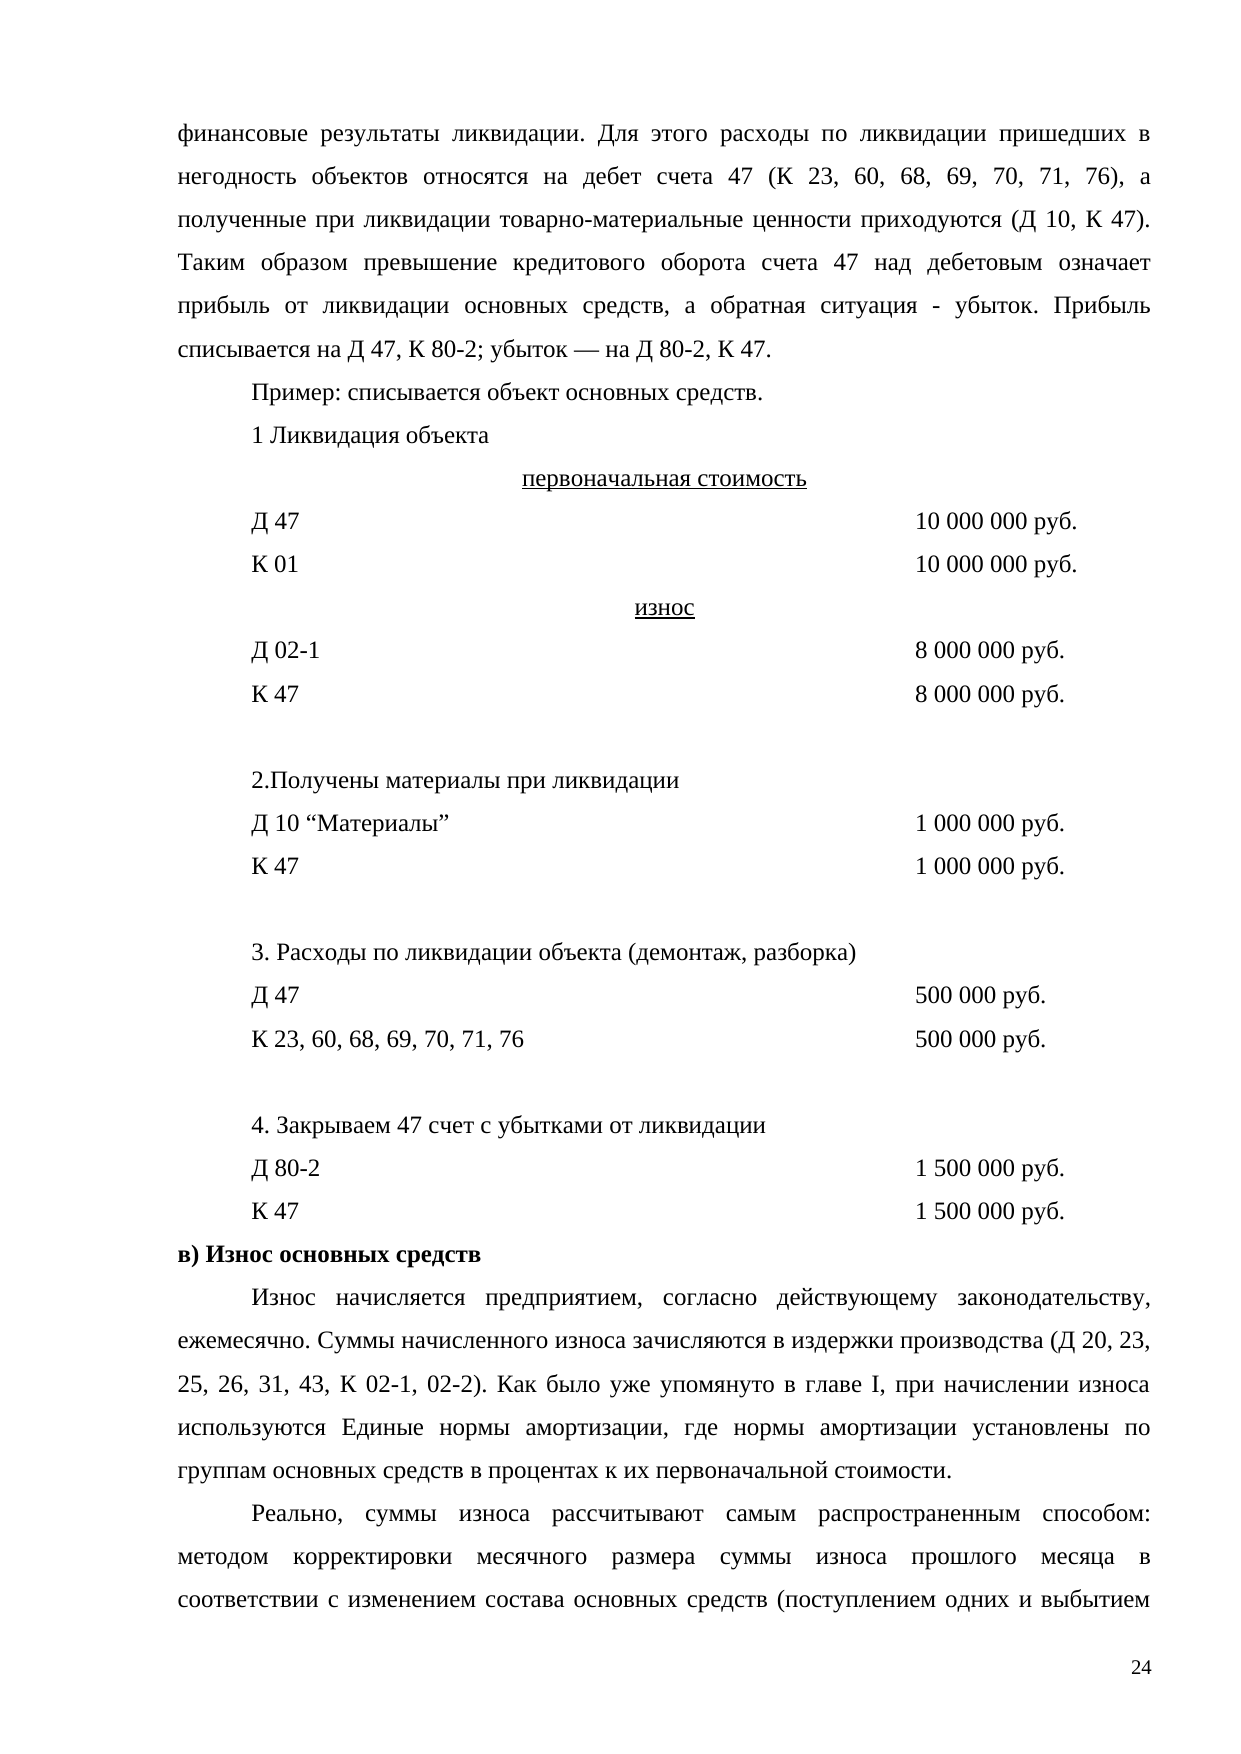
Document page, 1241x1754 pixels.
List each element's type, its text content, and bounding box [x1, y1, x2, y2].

text 4. Закрываем 47 счет с убытками от ликвидации [177, 1110, 1152, 1139]
text первоначальная стоимость [177, 463, 1152, 492]
text К 01 10 000 000 руб. [177, 549, 1152, 578]
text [177, 1498, 1152, 1613]
text К 47 8 000 000 руб. [177, 679, 1152, 707]
text в) Износ основных средств [177, 1239, 1152, 1268]
text Д 47 500 000 руб. [177, 981, 1152, 1009]
text Износ начисляется предприятием, согласно действующему законодательству, ежемесячно. Суммы начисленного износа зачисляются в издержки производства (Д 20, 23, 25, 26, 31, 43, К 02-1, 02-2). Как было уже упомянуто в главе I, при начислении износа используются Единые нормы амортизации, где нормы амортизации установлены по группам основных средств в процентах к их первоначальной стоимости. [177, 1282, 1152, 1484]
text 3. Расходы по ликвидации объекта (демонтаж, разборка) [177, 937, 1152, 966]
text 2.Получены материалы при ликвидации [177, 765, 1152, 794]
text К 47 1 500 000 руб. [177, 1196, 1152, 1225]
text Д 80-2 1 500 000 руб. [177, 1153, 1152, 1182]
text Д 10 “Материалы” 1 000 000 руб. [177, 808, 1152, 837]
text Пример: списывается объект основных средств. [177, 377, 1152, 406]
text Д 47 10 000 000 руб. [177, 506, 1152, 535]
text К 23, 60, 68, 69, 70, 71, 76 500 000 руб. [177, 1024, 1152, 1052]
text К 47 1 000 000 руб. [177, 851, 1152, 880]
text износ [177, 592, 1152, 621]
text Д 02-1 8 000 000 руб. [177, 636, 1152, 664]
text 1 Ликвидация объекта [177, 420, 1152, 449]
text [177, 118, 1152, 362]
